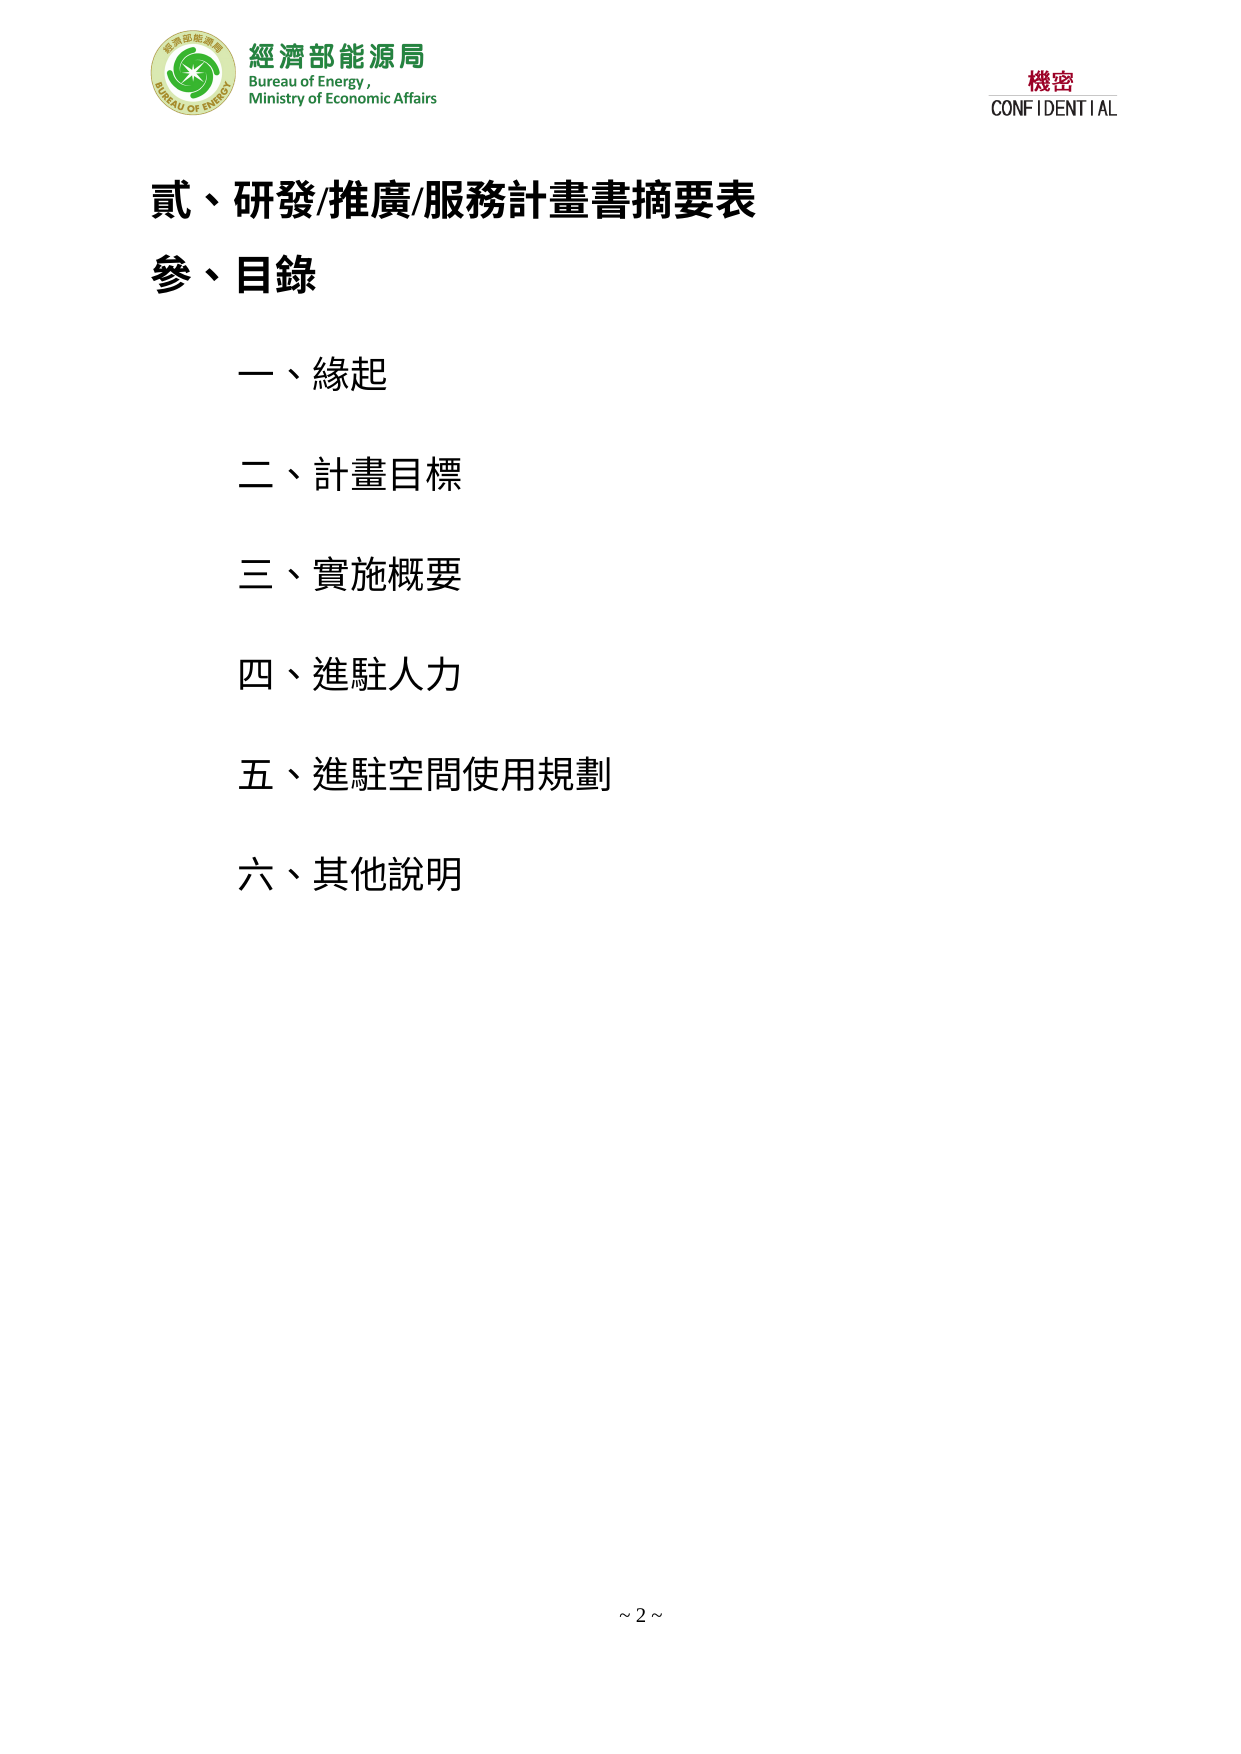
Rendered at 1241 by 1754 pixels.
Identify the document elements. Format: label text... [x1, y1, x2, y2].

text 三、實施概要 [237, 535, 1132, 610]
text 二、計畫目標 [237, 435, 1132, 510]
text 五、進駐空間使用規劃 [237, 735, 1132, 810]
text 貳、研發/推廣/服務計畫書摘要表 [150, 160, 1132, 235]
text 六、其他說明 [237, 835, 1132, 910]
text 一、緣起 [237, 335, 1132, 410]
picture [150, 29, 447, 118]
text 四、進駐人力 [237, 635, 1132, 710]
picture [988, 66, 1118, 118]
text 參、目錄 [150, 235, 1132, 310]
